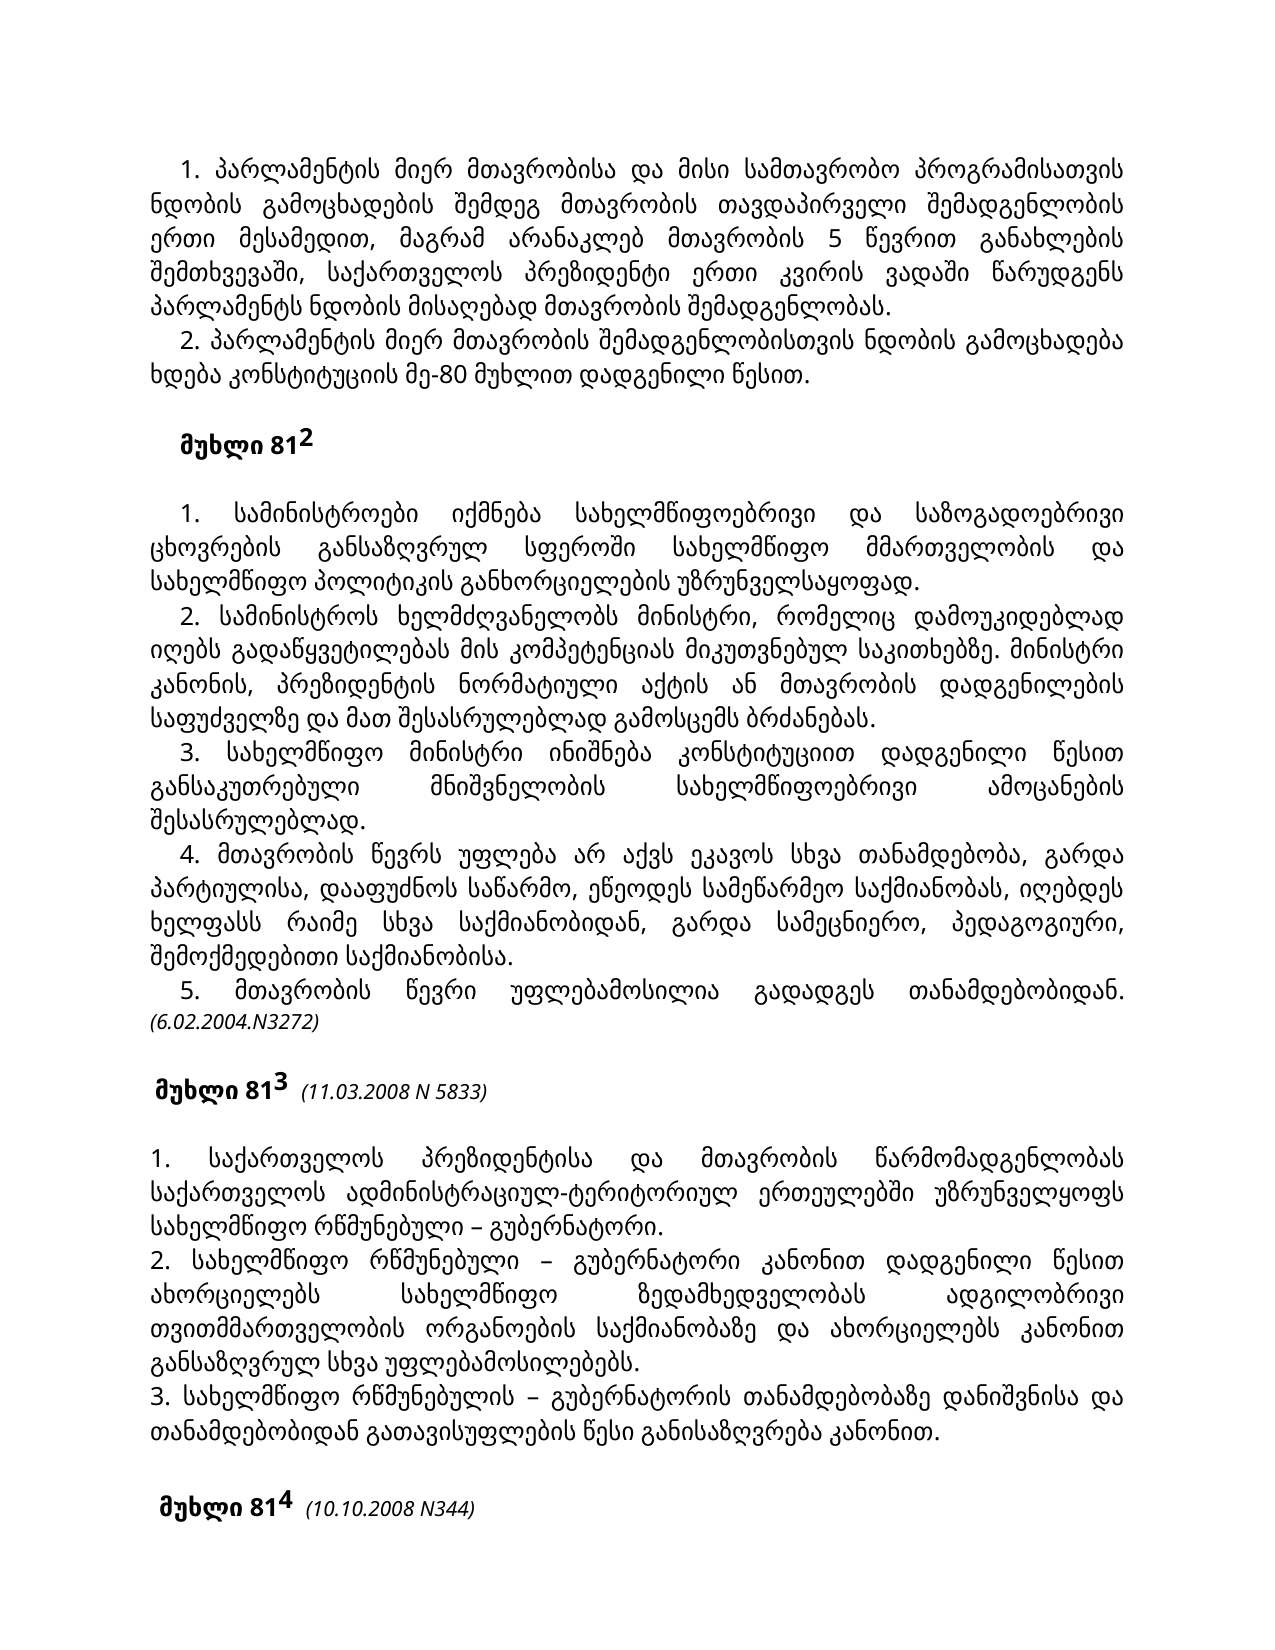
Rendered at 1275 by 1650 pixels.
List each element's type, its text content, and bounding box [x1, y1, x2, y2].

text მუხლი 813 (11.03.2008 N 5833) [150, 1064, 1125, 1107]
text მუხლი 812 [150, 419, 1125, 462]
text მუხლი 814 (10.10.2008 N344) [150, 1481, 1125, 1524]
text 3. სახელმწიფო მინისტრი ინიშნება კონსტიტუციით დადგენილი წესით განსაკუთრებული მნიშვნელობის სახელმწიფოებრივი ამოცანების შესასრულებლად. [150, 734, 1125, 837]
text 3. სახელმწიფო რწმუნებულის – გუბერნატორის თანამდებობაზე დანიშვნისა და თანამდებობიდან გათავისუფლების წესი განისაზღვრება კანონით. [150, 1379, 1125, 1447]
text 1. პარლამენტის მიერ მთავრობისა და მისი სამთავრობო პროგრამისათვის ნდობის გამოცხადების შემდეგ მთავრობის თავდაპირველი შემადგენლობის ერთი მესამედით, მაგრამ არანაკლებ მთავრობის 5 წევრით განახლების შემთხვევაში, საქართველოს პრეზიდენტი ერთი კვირის ვადაში წარუდგენს პარლამენტს ნდობის მისაღებად მთავრობის შემადგენლობას. [150, 152, 1125, 322]
text 5. მთავრობის წევრი უფლებამოსილია გადადგეს თანამდებობიდან. (6.02.2004.N3272) [150, 973, 1125, 1035]
text 1. სამინისტროები იქმნება სახელმწიფოებრივი და საზოგადოებრივი ცხოვრების განსაზღვრულ სფეროში სახელმწიფო მმართველობის და სახელმწიფო პოლიტიკის განხორციელების უზრუნველსაყოფად. [150, 496, 1125, 598]
text 2. პარლამენტის მიერ მთავრობის შემადგენლობისთვის ნდობის გამოცხადება ხდება კონსტიტუციის მე-80 მუხლით დადგენილი წესით. [150, 322, 1125, 391]
text 2. სახელმწიფო რწმუნებული – გუბერნატორი კანონით დადგენილი წესით ახორციელებს სახელმწიფო ზედამხედველობას ადგილობრივი თვითმმართველობის ორგანოების საქმიანობაზე და ახორციელებს კანონით განსაზღვრულ სხვა უფლებამოსილებებს. [150, 1243, 1125, 1379]
text 2. სამინისტროს ხელმძღვანელობს მინისტრი, რომელიც დამოუკიდებლად იღებს გადაწყვეტილებას მის კომპეტენციას მიკუთვნებულ საკითხებზე. მინისტრი კანონის, პრეზიდენტის ნორმატიული აქტის ან მთავრობის დადგენილების საფუძველზე და მათ შესასრულებლად გამოსცემს ბრძანებას. [150, 598, 1125, 734]
text 1. საქართველოს პრეზიდენტისა და მთავრობის წარმომადგენლობას საქართველოს ადმინისტრაციულ-ტერიტორიულ ერთეულებში უზრუნველყოფს სახელმწიფო რწმუნებული – გუბერნატორი. [150, 1141, 1125, 1243]
text 4. მთავრობის წევრს უფლება არ აქვს ეკავოს სხვა თანამდებობა, გარდა პარტიულისა, დააფუძნოს საწარმო, ეწეოდეს სამეწარმეო საქმიანობას, იღებდეს ხელფასს რაიმე სხვა საქმიანობიდან, გარდა სამეცნიერო, პედაგოგიური, შემოქმედებითი საქმიანობისა. [150, 837, 1125, 973]
